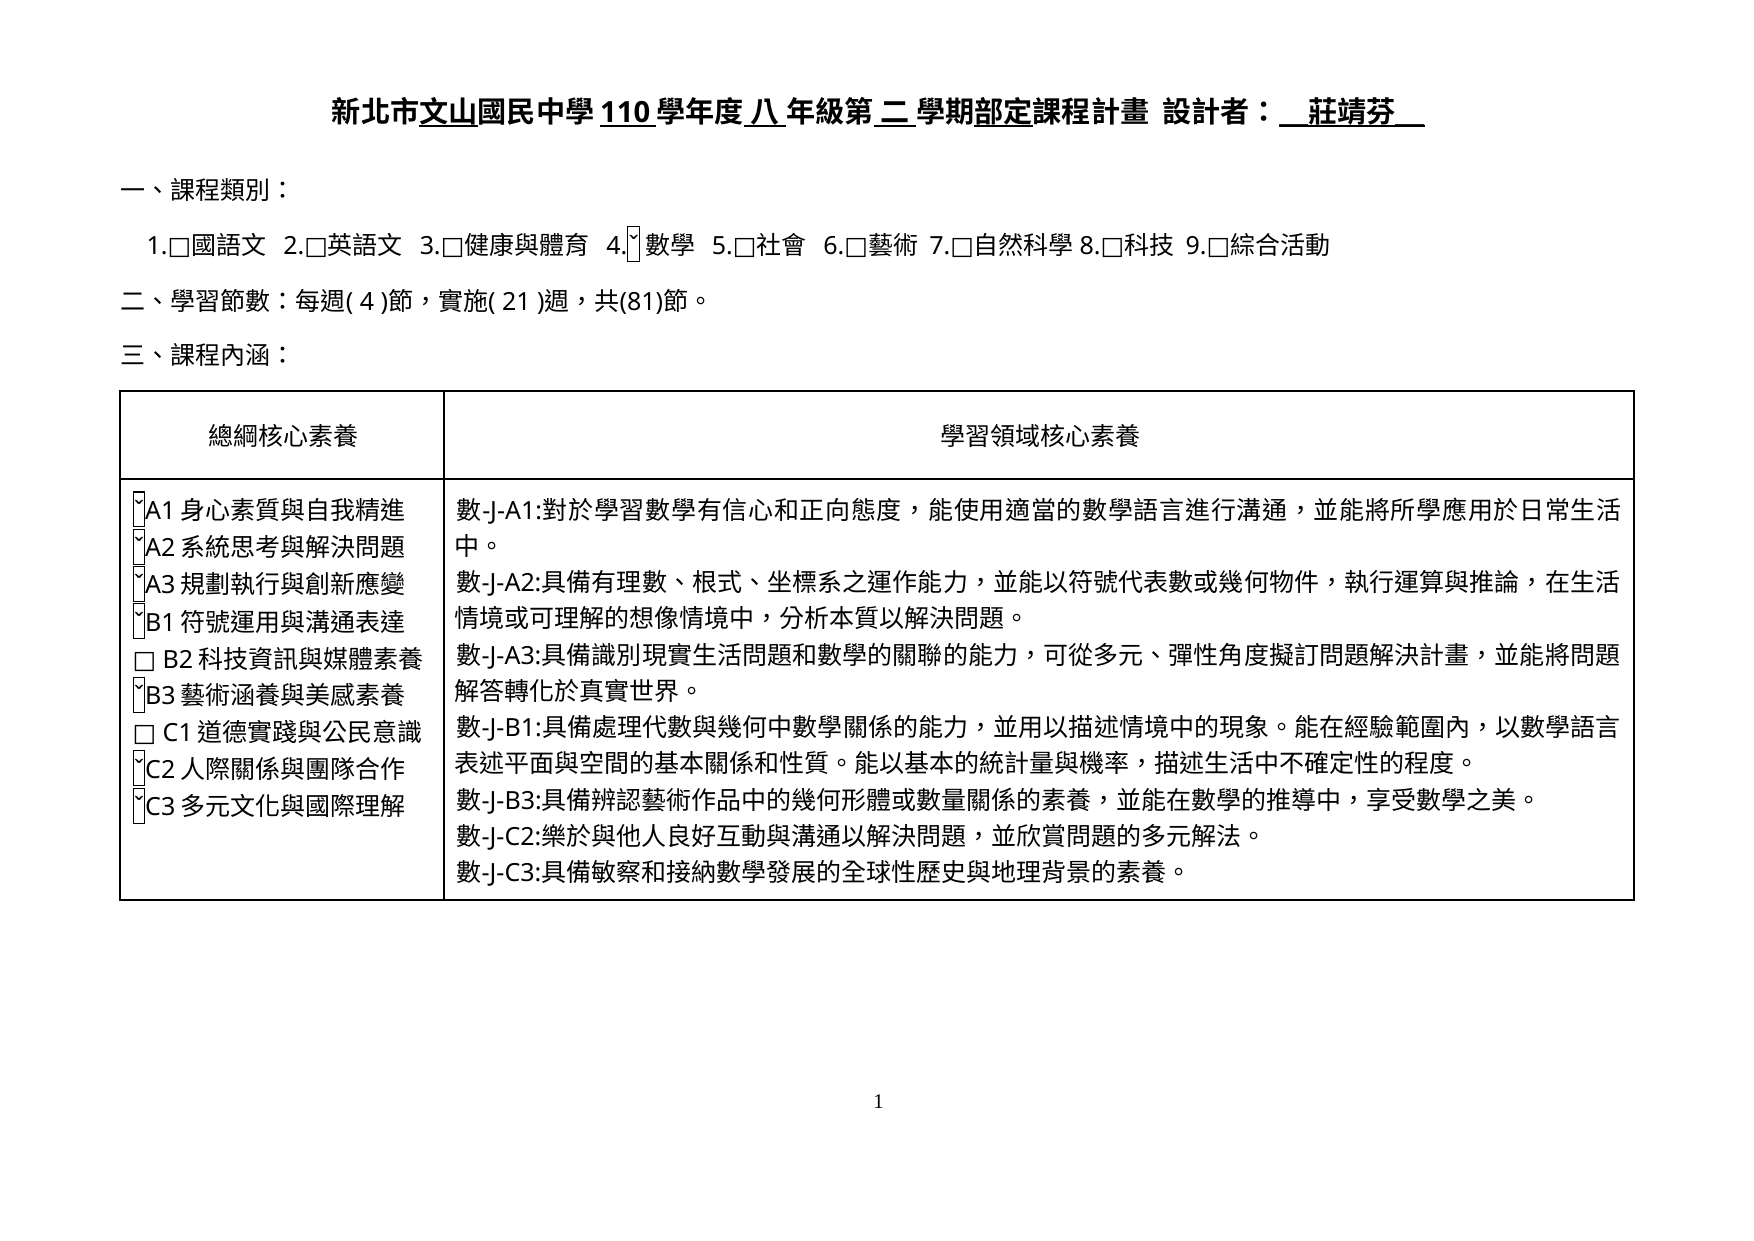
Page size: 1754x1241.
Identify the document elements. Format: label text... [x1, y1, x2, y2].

table_header 總綱核心素養 [121, 392, 443, 478]
text 新北市文山國民中學110學年度 八 年級第 二 學期部定課程計畫 設計者：＿莊靖芬＿ [118, 89, 1636, 131]
text 三、課程內涵： [118, 335, 1636, 372]
text 1.□國語文 2.□英語文 3.□健康與體育 4.ˇ數學 5.□社會 6.□藝術 7.□自然科學 8.□科技 9.□綜合活動 [118, 225, 1636, 262]
table_cell 數-J-A1:對於學習數學有信心和正向態度，能使用適當的數學語言進行溝通，並能將所學應用於日常生活中。 數-J-A2:具備有理數、根式、坐標系之運作能力，並能以符號代表數或幾何物件，執行運算與推論，在生活情境或可理解的想像情境中，分析本質以解決問題。 數-J-A3:具備識別現實生活問題和數學的關聯的能力，可從多元、彈性角度擬訂問題解決計畫，並能將問題解答轉化於真實世界。 數-J-B1:具備處理代數與幾何中數學關係的能力，並用以描述情境中的現象。能在經驗範圍內，以數學語言表述平面與空間的基本關係和性質。能以基本的統計量與機率，描述生活中不確定性的程度。 數-J-B3:具備辨認藝術作品中的幾何形體或數量關係的素養，並能在數學的推導中，享受數學之美。 數-J-C2:樂於與他人良好互動與溝通以解決問題，並欣賞問題的多元解法。 數-J-C3:具備敏察和接納數學發展的全球性歷史與地理背景的素養。 [445, 480, 1633, 899]
table_header 學習領域核心素養 [445, 392, 1633, 478]
table_cell ˇA1身心素質與自我精進 ˇA2系統思考與解決問題 ˇA3規劃執行與創新應變 ˇB1符號運用與溝通表達 □ B2科技資訊與媒體素養 ˇB3藝術涵養與美感素養 □ C1道德實踐與公民意識 ˇC2人際關係與團隊合作 ˇC3多元文化與國際理解 [121, 480, 443, 899]
text 一、課程類別： [118, 171, 1636, 207]
text 二、學習節數：每週( 4 )節，實施( 21 )週，共(81)節。 [118, 281, 1636, 317]
